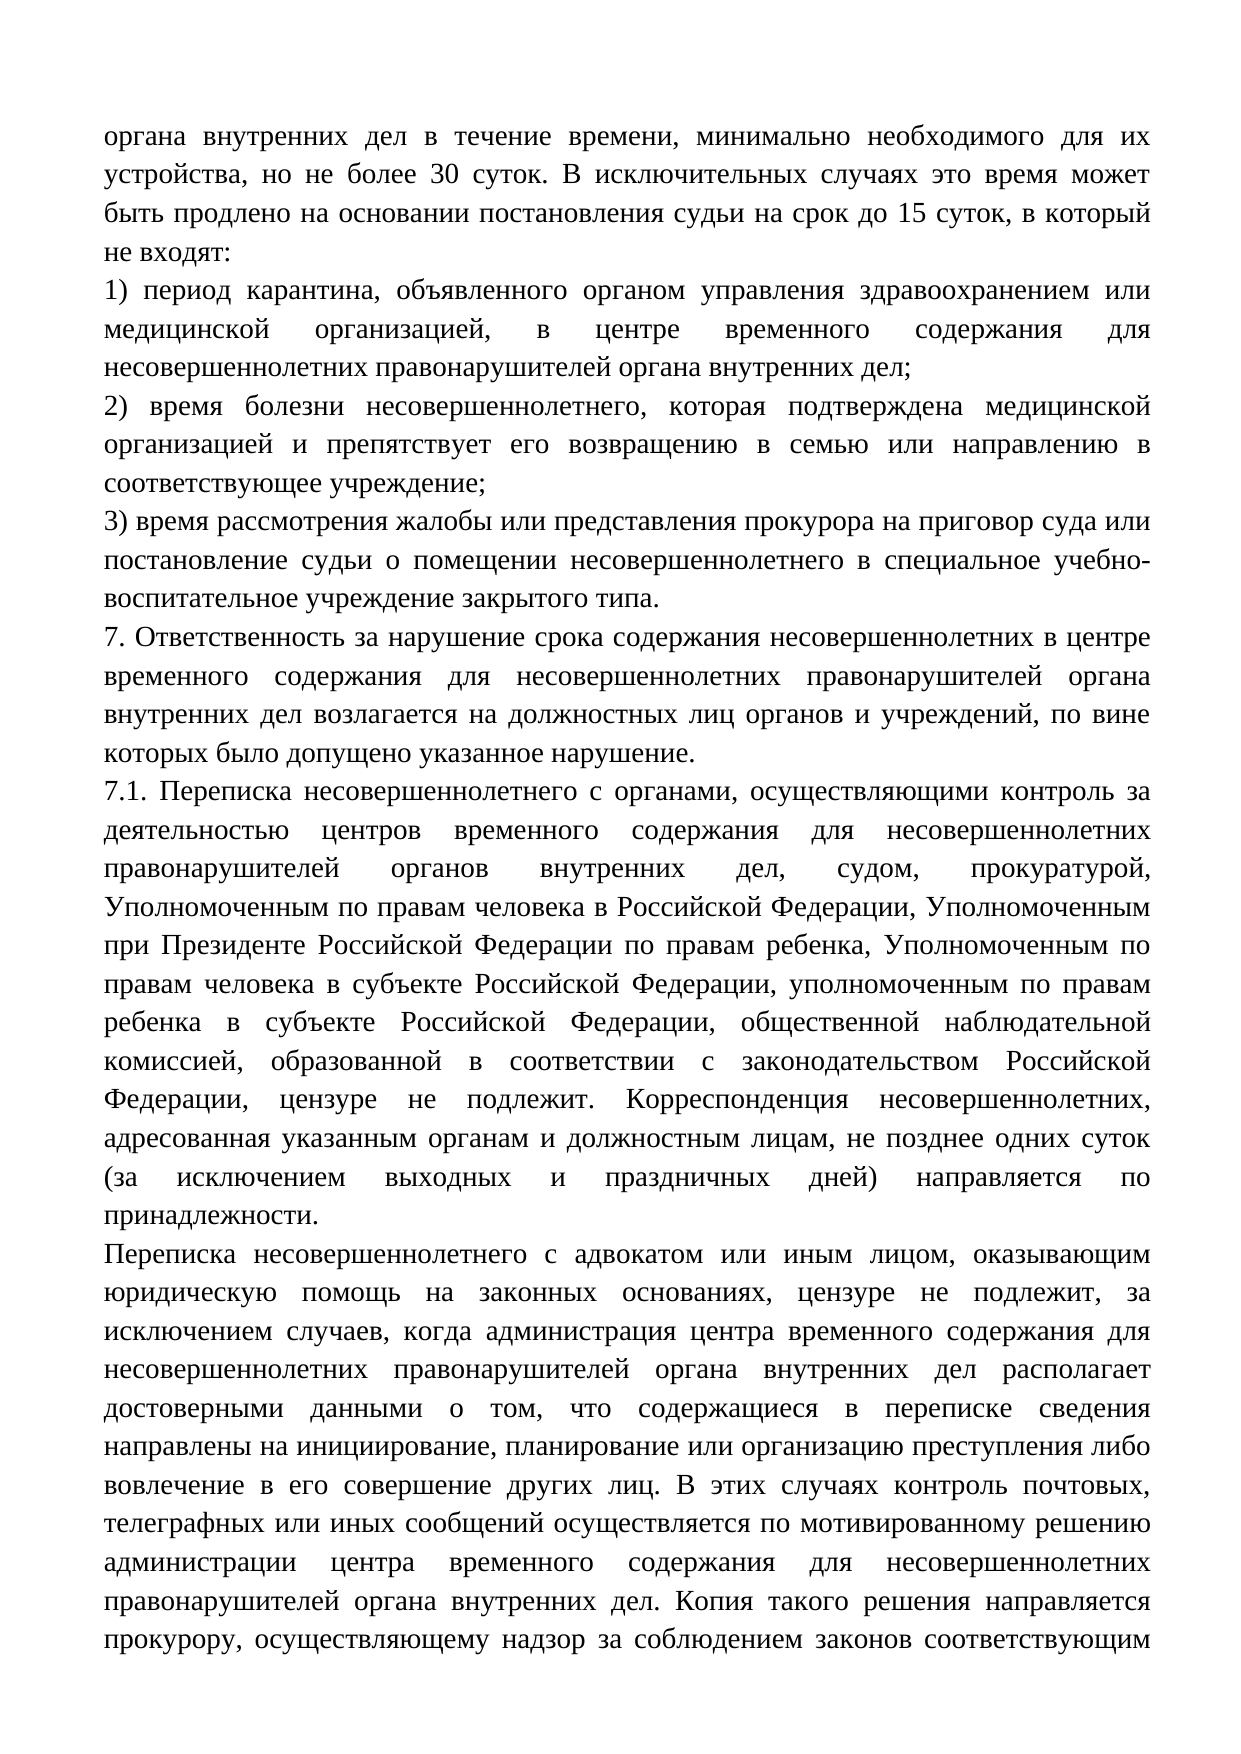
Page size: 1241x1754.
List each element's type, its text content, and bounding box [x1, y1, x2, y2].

text 1) период карантина, объявленного органом управления здравоохранением или медицинской организацией, в центре временного содержания для несовершеннолетних правонарушителей органа внутренних дел; [103, 272, 1152, 383]
text 7.1. Переписка несовершеннолетнего с органами, осуществляющими контроль за деятельностью центров временного содержания для несовершеннолетних правонарушителей органов внутренних дел, судом, прокуратурой, Уполномоченным по правам человека в Российской Федерации, Уполномоченным при Президенте Российской Федерации по правам ребенка, Уполномоченным по правам человека в субъекте Российской Федерации, уполномоченным по правам ребенка в субъекте Российской Федерации, общественной наблюдательной комиссией, образованной в соответствии с законодательством Российской Федерации, цензуре не подлежит. Корреспонденция несовершеннолетних, адресованная указанным органам и должностным лицам, не позднее одних суток (за исключением выходных и праздничных дней) направляется по принадлежности. [103, 773, 1152, 1231]
text 2) время болезни несовершеннолетнего, которая подтверждена медицинской организацией и препятствует его возвращению в семью или направлению в соответствующее учреждение; [103, 388, 1152, 498]
text 3) время рассмотрения жалобы или представления прокурора на приговор суда или постановление судьи о помещении несовершеннолетнего в специальное учебно-воспитательное учреждение закрытого типа. [103, 503, 1152, 614]
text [103, 118, 1152, 267]
text 7. Ответственность за нарушение срока содержания несовершеннолетних в центре временного содержания для несовершеннолетних правонарушителей органа внутренних дел возлагается на должностных лиц органов и учреждений, по вине которых было допущено указанное нарушение. [103, 619, 1152, 768]
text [103, 1236, 1152, 1655]
